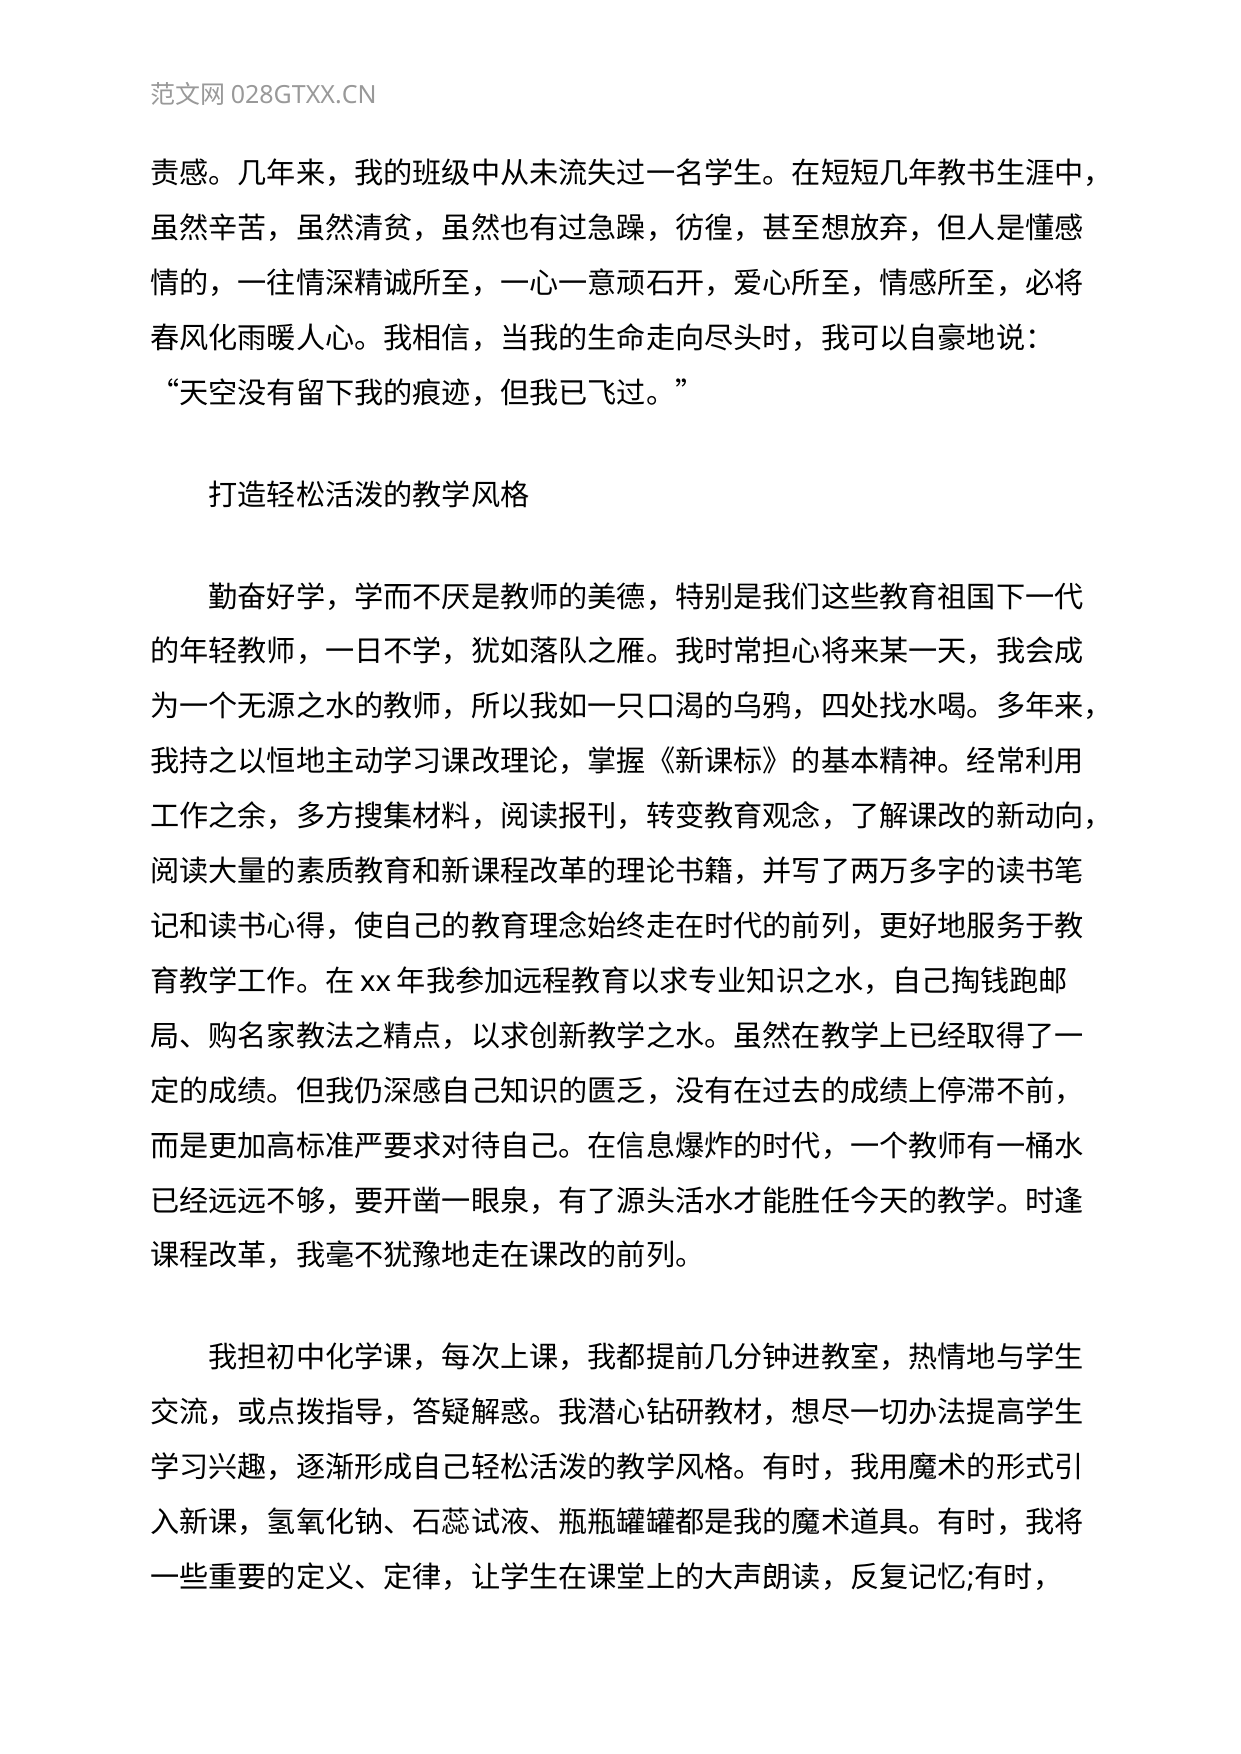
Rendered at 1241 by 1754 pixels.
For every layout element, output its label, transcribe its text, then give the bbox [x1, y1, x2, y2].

text 勤奋好学，学而不厌是教师的美德，特别是我们这些教育祖国下一代的年轻教师，一日不学，犹如落队之雁。我时常担心将来某一天，我会成为一个无源之水的教师，所以我如一只口渴的乌鸦，四处找水喝。多年来，我持之以恒地主动学习课改理论，掌握《新课标》的基本精神。经常利用工作之余，多方搜集材料，阅读报刊，转变教育观念，了解课改的新动向，阅读大量的素质教育和新课程改革的理论书籍，并写了两万多字的读书笔记和读书心得，使自己的教育理念始终走在时代的前列，更好地服务于教育教学工作。在xx年我参加远程教育以求专业知识之水，自己掏钱跑邮局、购名家教法之精点，以求创新教学之水。虽然在教学上已经取得了一定的成绩。但我仍深感自己知识的匮乏，没有在过去的成绩上停滞不前，而是更加高标准严要求对待自己。在信息爆炸的时代，一个教师有一桶水已经远远不够，要开凿一眼泉，有了源头活水才能胜任今天的教学。时逢课程改革，我毫不犹豫地走在课改的前列。 [150, 573, 1090, 1274]
text 打造轻松活泼的教学风格 [150, 471, 1090, 514]
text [150, 150, 1090, 412]
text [150, 1334, 1090, 1596]
